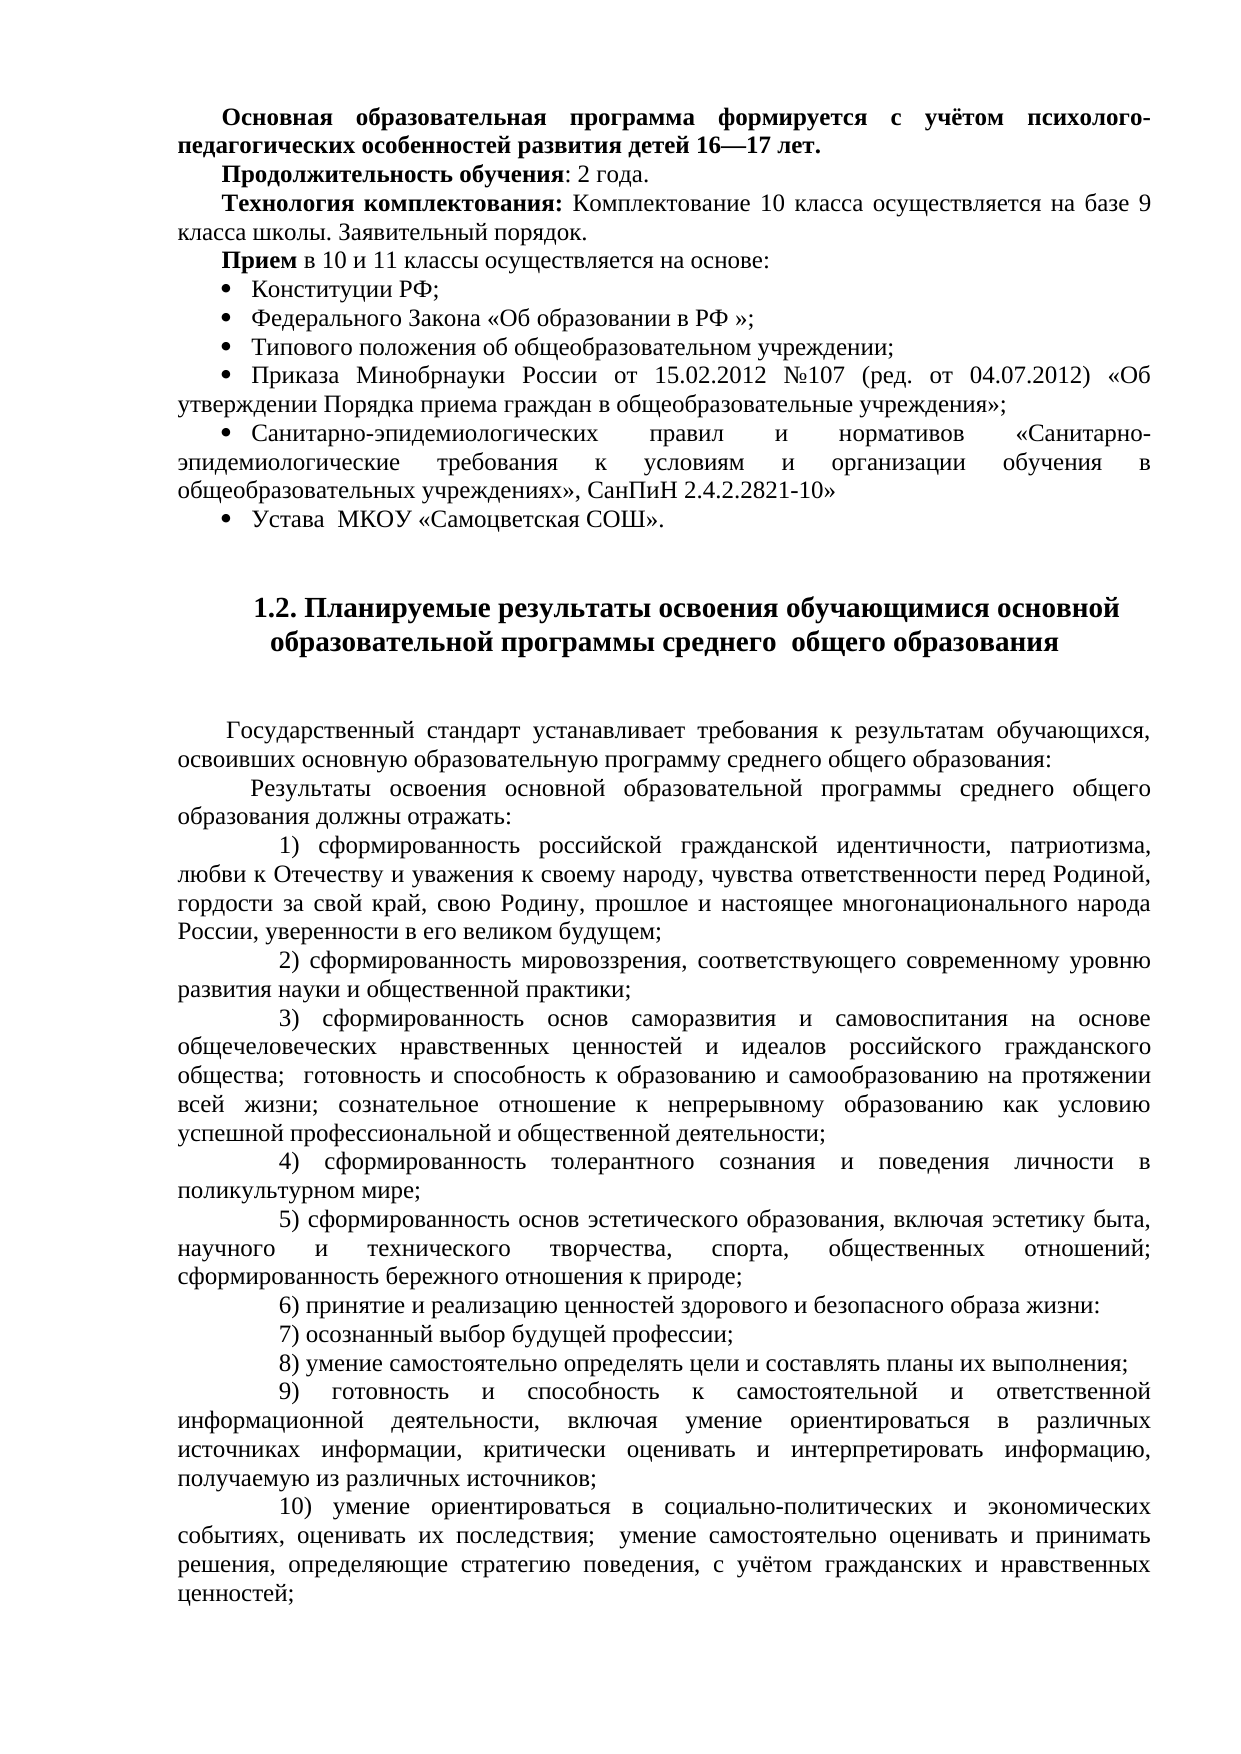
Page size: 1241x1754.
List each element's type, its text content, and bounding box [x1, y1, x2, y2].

text Прием в 10 и 11 классы осуществляется на основе: [177, 246, 1152, 274]
text 8) умение самостоятельно определять цели и составлять планы их выполнения; [177, 1348, 1152, 1376]
text Результаты освоения основной образовательной программы среднего общего образования должны отражать: [177, 773, 1152, 830]
list Устава МКОУ «Самоцветская СОШ». [177, 504, 1152, 533]
list Приказа Минобрнауки России от 15.02.2012 №107 (ред. от 04.07.2012) «Об утверждении Порядка приема граждан в общеобразовательные учреждения»; [177, 361, 1152, 418]
text Технология комплектования: Комплектование 10 класса осуществляется на базе 9 класса школы. Заявительный порядок. [177, 188, 1152, 246]
text 7) осознанный выбор будущей профессии; [177, 1319, 1152, 1348]
text Основная образовательная программа формируется с учётом психолого-педагогических особенностей развития детей 16—17 лет. [177, 102, 1152, 159]
text 6) принятие и реализацию ценностей здорового и безопасного образа жизни: [177, 1290, 1152, 1319]
text 2) сформированность мировоззрения, соответствующего современному уровню развития науки и общественной практики; [177, 945, 1152, 1003]
text 10) умение ориентироваться в социально-политических и экономических событиях, оценивать их последствия; умение самостоятельно оценивать и принимать решения, определяющие стратегию поведения, с учётом гражданских и нравственных ценностей; [177, 1491, 1152, 1606]
text Государственный стандарт устанавливает требования к результатам обучающихся, освоивших основную образовательную программу среднего общего образования: [177, 715, 1152, 773]
text 1) сформированность российской гражданской идентичности, патриотизма, любви к Отечеству и уважения к своему народу, чувства ответственности перед Родиной, гордости за свой край, свою Родину, прошлое и настоящее многонационального народа России, уверенности в его великом будущем; [177, 830, 1152, 945]
text 9) готовность и способность к самостоятельной и ответственной информационной деятельности, включая умение ориентироваться в различных источниках информации, критически оценивать и интерпретировать информацию, получаемую из различных источников; [177, 1376, 1152, 1491]
list Конституции РФ; [177, 274, 1152, 303]
text 3) сформированность основ саморазвития и самовоспитания на основе общечеловеческих нравственных ценностей и идеалов российского гражданского общества; готовность и способность к образованию и самообразованию на протяжении всей жизни; сознательное отношение к непрерывному образованию как условию успешной профессиональной и общественной деятельности; [177, 1003, 1152, 1146]
text 4) сформированность толерантного сознания и поведения личности в поликультурном мире; [177, 1146, 1152, 1204]
text 5) сформированность основ эстетического образования, включая эстетику быта, научного и технического творчества, спорта, общественных отношений; сформированность бережного отношения к природе; [177, 1204, 1152, 1290]
list Федерального Закона «Об образовании в РФ »; [177, 303, 1152, 332]
list Санитарно-эпидемиологических правил и нормативов «Санитарно-эпидемиологические требования к условиям и организации обучения в общеобразовательных учреждениях», СанПиН 2.4.2.2821-10» [177, 418, 1152, 504]
text 1.2. Планируемые результаты освоения обучающимися основной образовательной программы среднего общего образования [177, 591, 1152, 658]
list Типового положения об общеобразовательном учреждении; [177, 332, 1152, 361]
text Продолжительность обучения: 2 года. [177, 159, 1152, 188]
